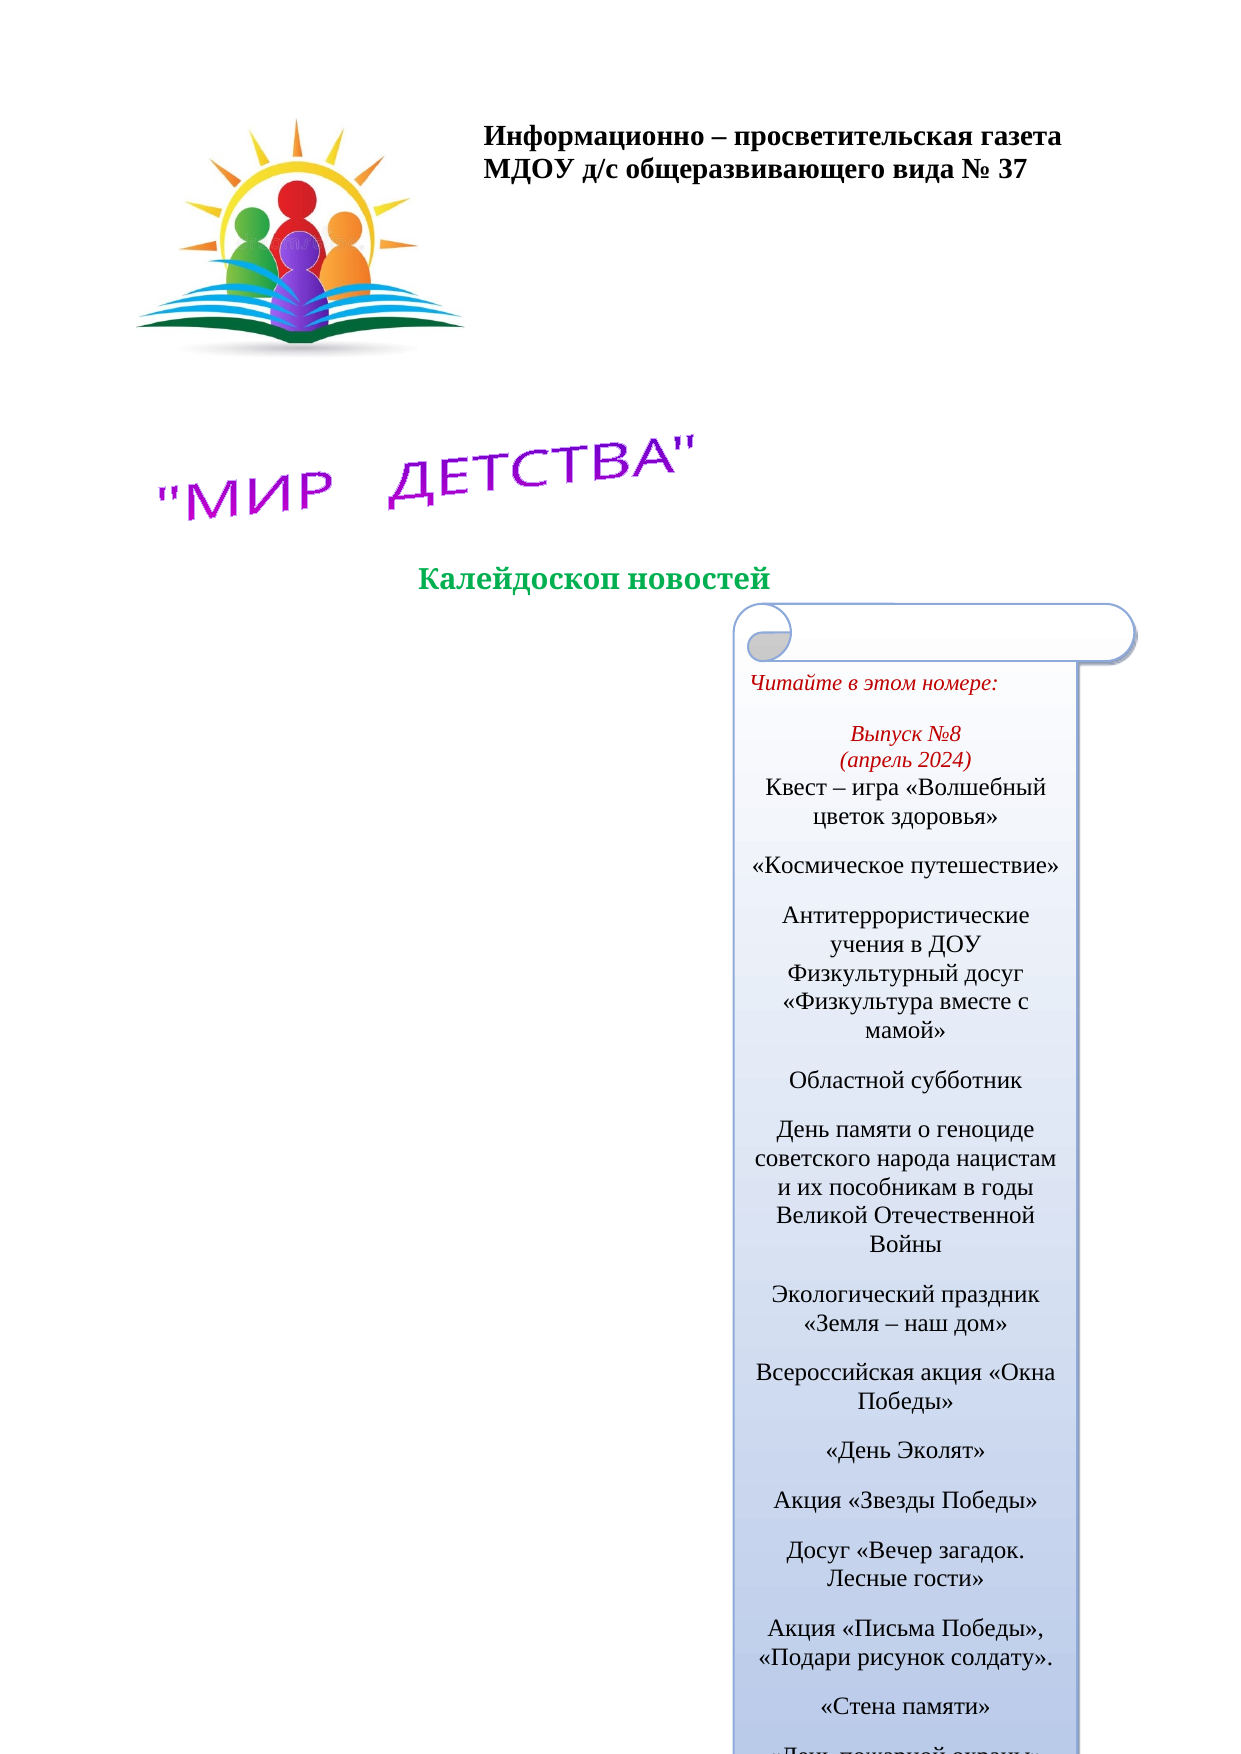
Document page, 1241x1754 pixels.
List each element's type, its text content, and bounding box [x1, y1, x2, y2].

text Калейдоскоп новостей [136, 558, 1052, 598]
text Информационно – просветительская газета [465, 118, 1110, 152]
text МДОУ д/с общеразвивающего вида № 37 [465, 152, 1110, 185]
picture [135, 118, 465, 367]
